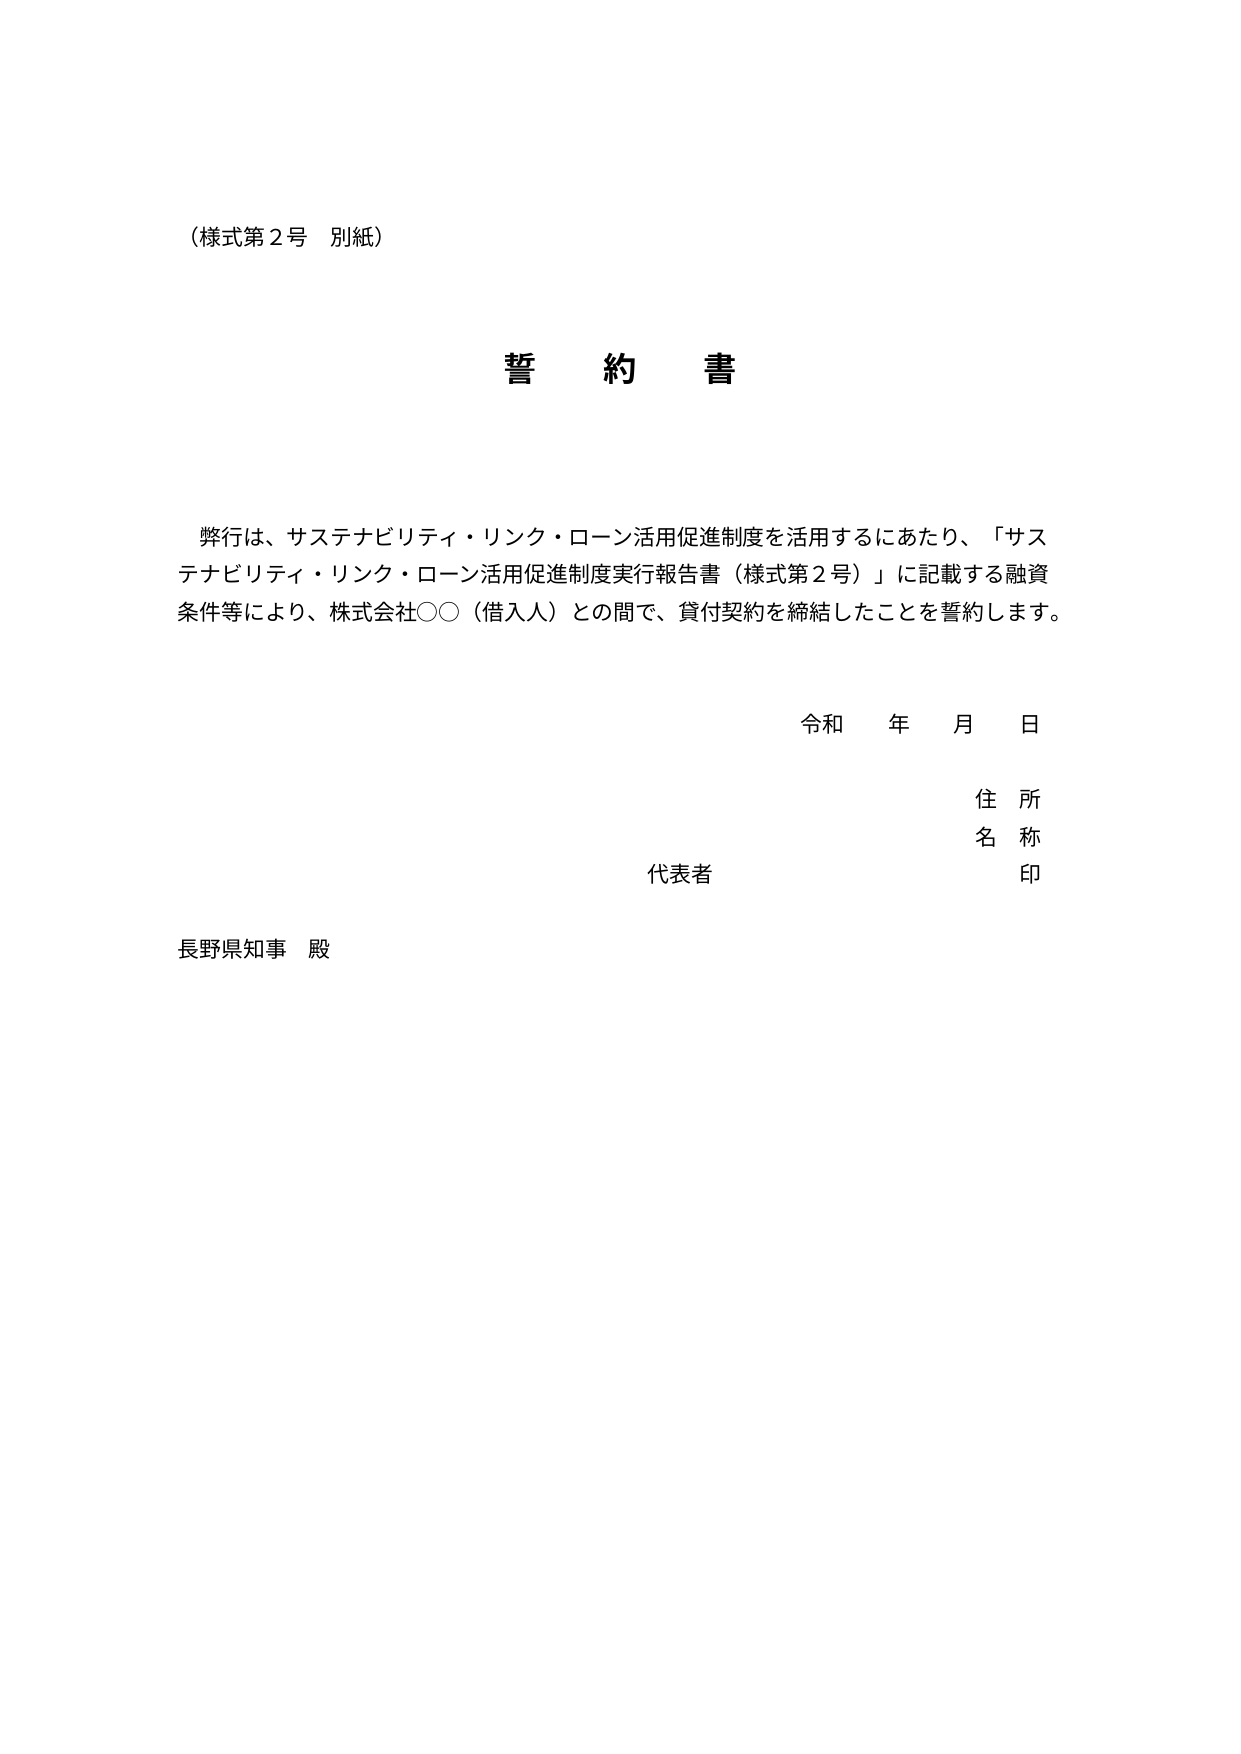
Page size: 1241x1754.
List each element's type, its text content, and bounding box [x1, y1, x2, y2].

text （様式第２号 別紙） [177, 217, 1063, 254]
text 名 称 [177, 817, 1041, 854]
text 長野県知事 殿 [177, 929, 1041, 967]
text 誓 約 書 [177, 329, 1063, 404]
text 代表者 印 [177, 854, 1041, 892]
text 弊行は、サステナビリティ・リンク・ローン活用促進制度を活用するにあたり、「サステナビリティ・リンク・ローン活用促進制度実行報告書（様式第２号）」に記載する融資条件等により、株式会社○○（借入人）との間で、貸付契約を締結したことを誓約します。 [177, 517, 1063, 629]
text 令和 年 月 日 [177, 704, 1041, 742]
text 住 所 [177, 779, 1041, 817]
